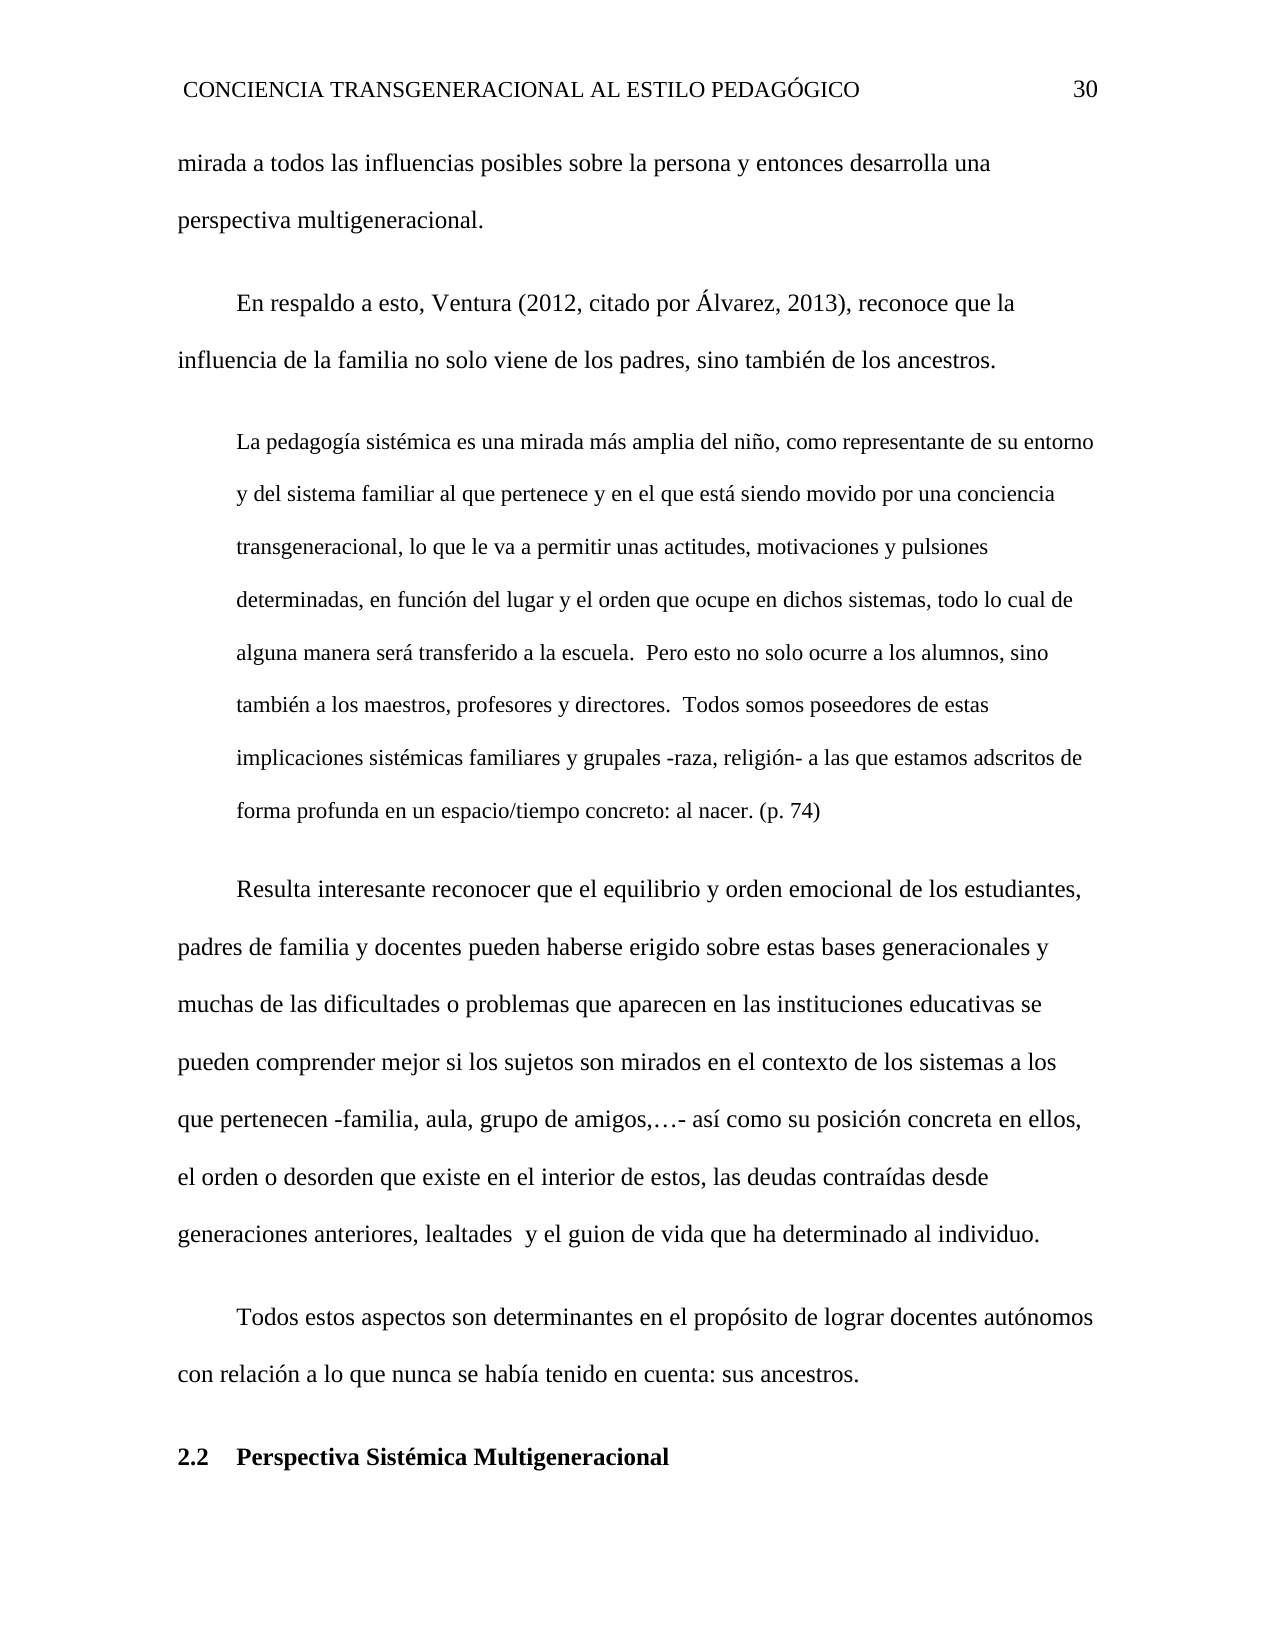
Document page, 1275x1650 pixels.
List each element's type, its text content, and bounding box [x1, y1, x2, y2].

subtitle 2.2 Perspectiva Sistémica Multigeneracional [177, 1442, 1098, 1471]
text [177, 148, 1098, 234]
text Resulta interesante reconocer que el equilibrio y orden emocional de los estudiantes, padres de familia y docentes pueden haberse erigido sobre estas bases generacionales y muchas de las dificultades o problemas que aparecen en las instituciones educativas se pueden comprender mejor si los sujetos son mirados en el contexto de los sistemas a los que pertenecen -familia, aula, grupo de amigos,…- así como su posición concreta en ellos, el orden o desorden que existe en el interior de estos, las deudas contraídas desde generaciones anteriores, lealtades y el guion de vida que ha determinado al individuo. [177, 874, 1098, 1248]
text Todos estos aspectos son determinantes en el propósito de lograr docentes autónomos con relación a lo que nunca se había tenido en cuenta: sus ancestros. [177, 1302, 1098, 1388]
text La pedagogía sistémica es una mirada más amplia del niño, como representante de su entorno y del sistema familiar al que pertenece y en el que está siendo movido por una conciencia transgeneracional, lo que le va a permitir unas actitudes, motivaciones y pulsiones determinadas, en función del lugar y el orden que ocupe en dichos sistemas, todo lo cual de alguna manera será transferido a la escuela. Pero esto no solo ocurre a los alumnos, sino también a los maestros, profesores y directores. Todos somos poseedores de estas implicaciones sistémicas familiares y grupales -raza, religión- a las que estamos adscritos de forma profunda en un espacio/tiempo concreto: al nacer. (p. 74) [236, 428, 1098, 823]
text En respaldo a esto, Ventura (2012, citado por Álvarez, 2013), reconoce que la influencia de la familia no solo viene de los padres, sino también de los ancestros. [177, 288, 1098, 374]
